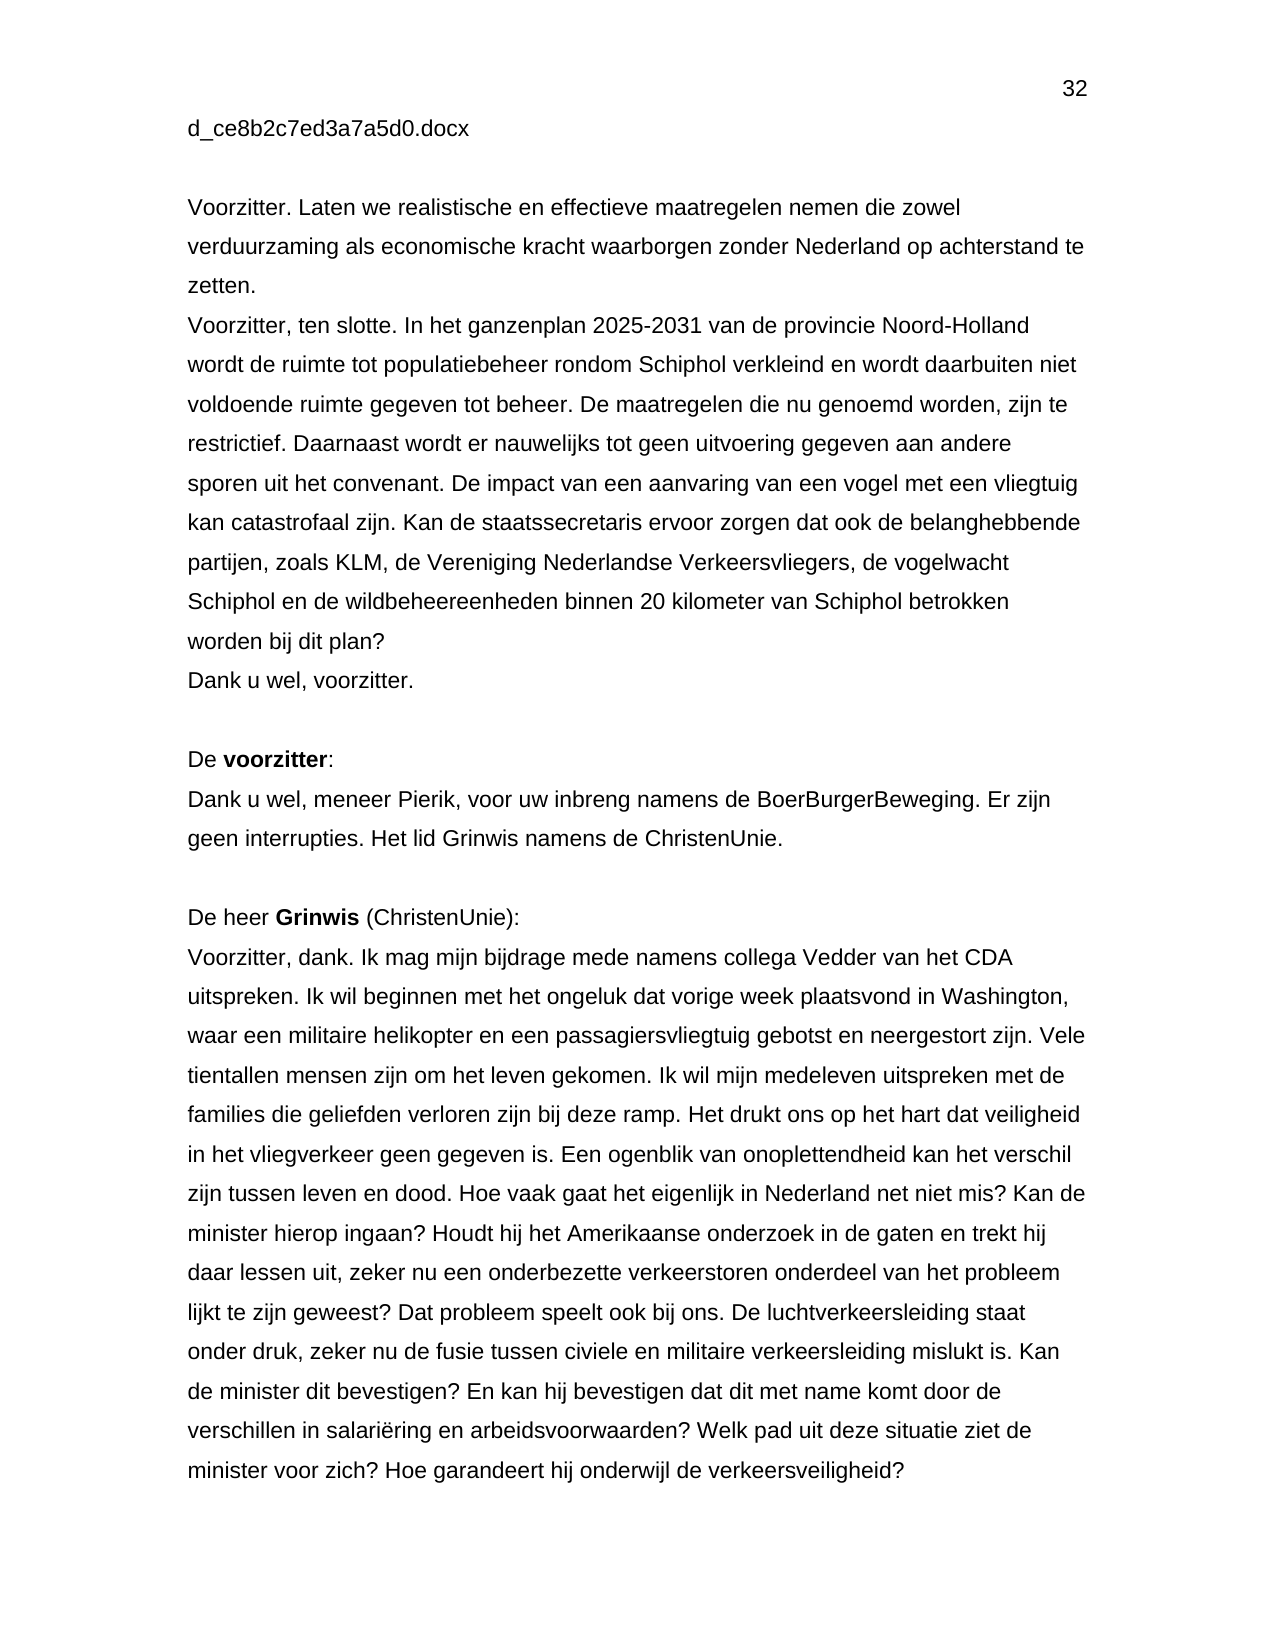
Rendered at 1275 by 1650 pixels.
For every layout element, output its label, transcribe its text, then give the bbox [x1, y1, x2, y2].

text De voorzitter: [187, 746, 1087, 772]
text Voorzitter. Laten we realistische en effectieve maatregelen nemen die zowel verduurzaming als economische kracht waarborgen zonder Nederland op achterstand te zetten. [187, 193, 1087, 299]
text De heer Grinwis (ChristenUnie): [187, 904, 1087, 930]
text Dank u wel, meneer Pierik, voor uw inbreng namens de BoerBurgerBeweging. Er zijn geen interrupties. Het lid Grinwis namens de ChristenUnie. [187, 786, 1087, 851]
text Dank u wel, voorzitter. [187, 667, 1087, 693]
text Voorzitter, dank. Ik mag mijn bijdrage mede namens collega Vedder van het CDA uitspreken. Ik wil beginnen met het ongeluk dat vorige week plaatsvond in Washington, waar een militaire helikopter en een passagiersvliegtuig gebotst en neergestort zijn. Vele tientallen mensen zijn om het leven gekomen. Ik wil mijn medeleven uitspreken met de families die geliefden verloren zijn bij deze ramp. Het drukt ons op het hart dat veiligheid in het vliegverkeer geen gegeven is. Een ogenblik van onoplettendheid kan het verschil zijn tussen leven en dood. Hoe vaak gaat het eigenlijk in Nederland net niet mis? Kan de minister hierop ingaan? Houdt hij het Amerikaanse onderzoek in de gaten en trekt hij daar lessen uit, zeker nu een onderbezette verkeerstoren onderdeel van het probleem lijkt te zijn geweest? Dat probleem speelt ook bij ons. De luchtverkeersleiding staat onder druk, zeker nu de fusie tussen civiele en militaire verkeersleiding mislukt is. Kan de minister dit bevestigen? En kan hij bevestigen dat dit met name komt door de verschillen in salariëring en arbeidsvoorwaarden? Welk pad uit deze situatie ziet de minister voor zich? Hoe garandeert hij onderwijl de verkeersveiligheid? [187, 943, 1087, 1483]
text Voorzitter, ten slotte. In het ganzenplan 2025-2031 van de provincie Noord-Holland wordt de ruimte tot populatiebeheer rondom Schiphol verkleind en wordt daarbuiten niet voldoende ruimte gegeven tot beheer. De maatregelen die nu genoemd worden, zijn te restrictief. Daarnaast wordt er nauwelijks tot geen uitvoering gegeven aan andere sporen uit het convenant. De impact van een aanvaring van een vogel met een vliegtuig kan catastrofaal zijn. Kan de staatssecretaris ervoor zorgen dat ook de belanghebbende partijen, zoals KLM, de Vereniging Nederlandse Verkeersvliegers, de vogelwacht Schiphol en de wildbeheereenheden binnen 20 kilometer van Schiphol betrokken worden bij dit plan? [187, 312, 1087, 654]
